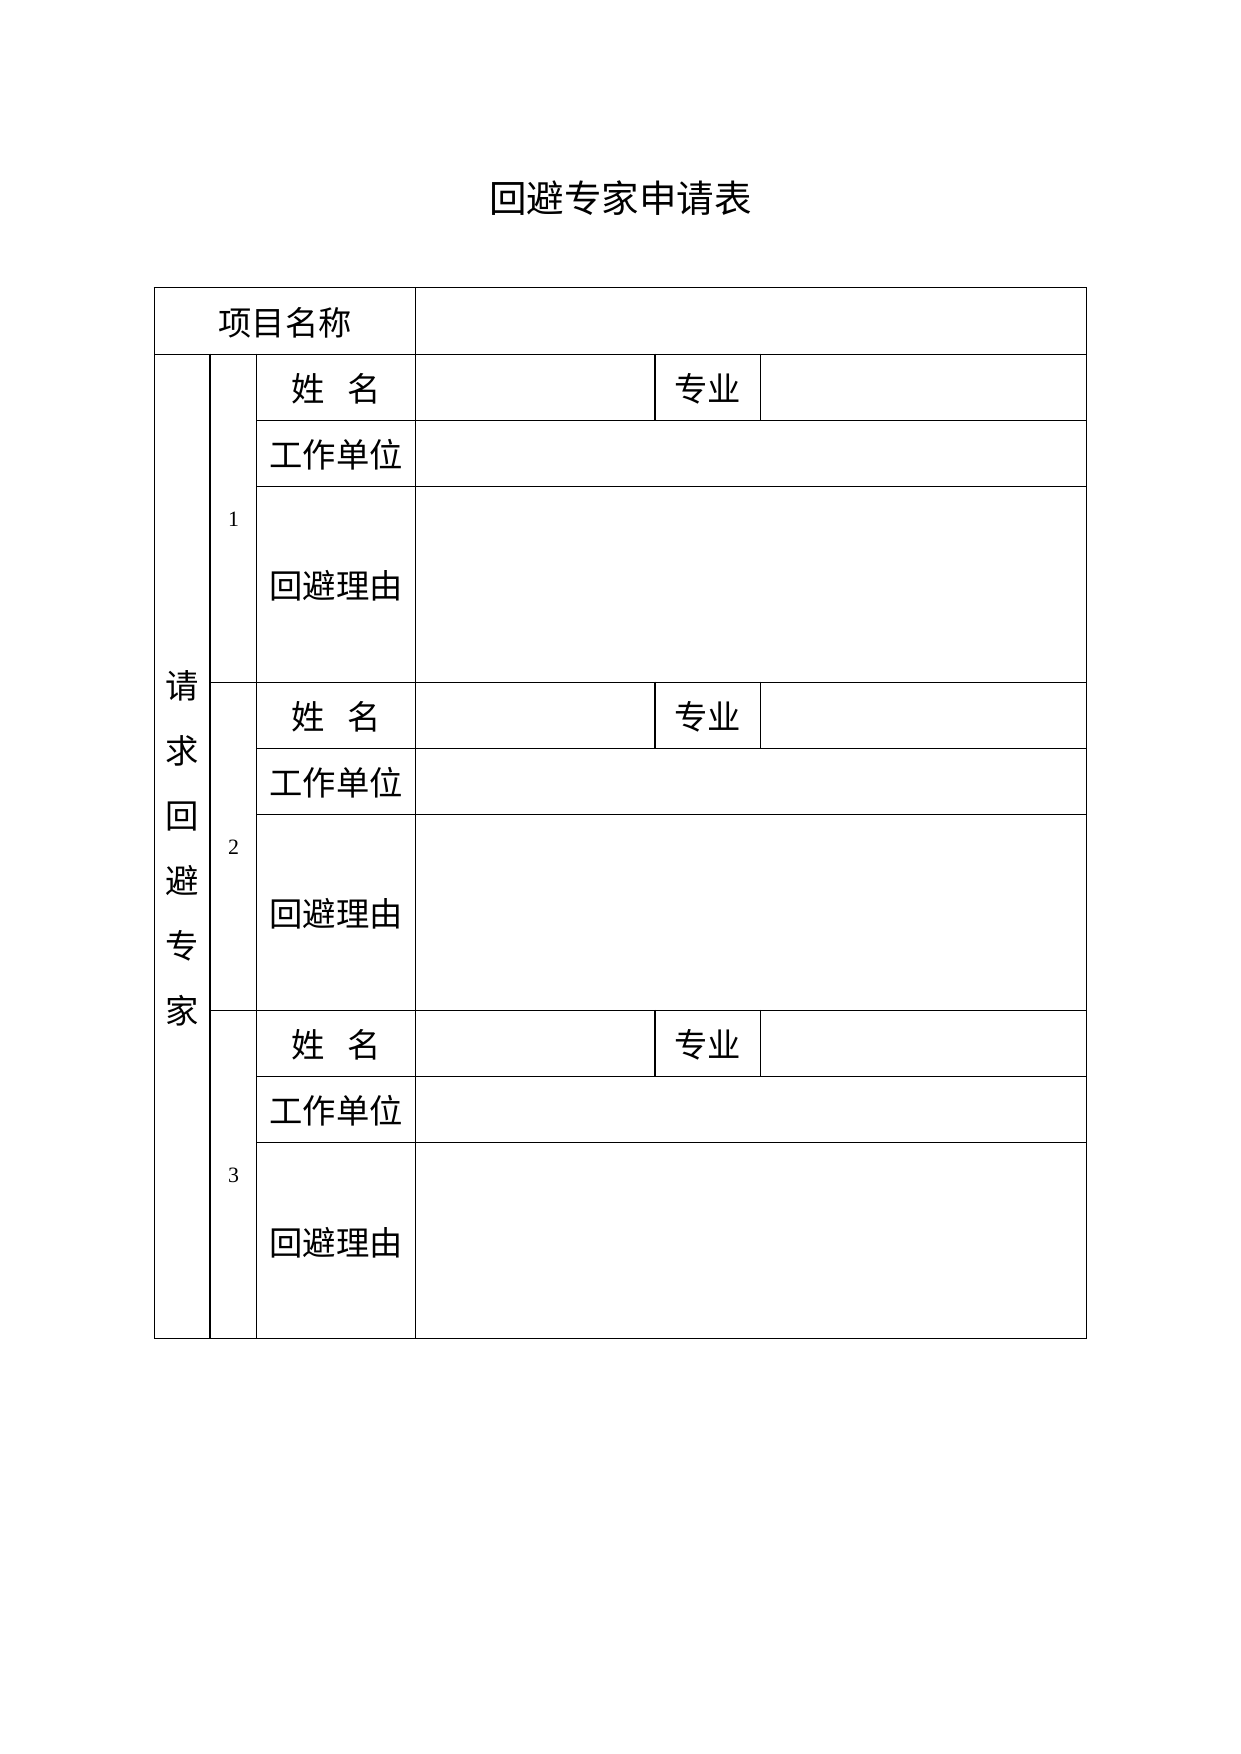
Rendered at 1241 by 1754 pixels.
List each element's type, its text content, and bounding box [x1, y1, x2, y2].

table_cell 工作单位 [257, 1077, 415, 1142]
table_cell 回避理由 [257, 815, 415, 1010]
table_cell 3 [211, 1011, 256, 1338]
table_header [416, 288, 1086, 353]
table_cell 姓 名 [257, 1011, 415, 1076]
table_cell 工作单位 [257, 749, 415, 814]
table_cell [416, 1143, 1086, 1338]
table_cell [416, 683, 654, 748]
table_cell 专业 [656, 355, 760, 419]
table_cell [761, 355, 1086, 419]
table_cell 2 [211, 683, 256, 1010]
table_cell 工作单位 [257, 421, 415, 486]
table_cell 回避理由 [257, 1143, 415, 1338]
table_cell [416, 815, 1086, 1010]
table_cell 姓 名 [257, 355, 415, 419]
table_cell [416, 421, 1086, 486]
table_cell [761, 683, 1086, 748]
table_cell 1 [211, 355, 256, 682]
table_cell [416, 1077, 1086, 1142]
text 回避专家申请表 [187, 162, 1053, 224]
table_cell [416, 1011, 654, 1076]
table_cell [416, 749, 1086, 814]
table_cell 请 求 回 避 专 家 [155, 355, 209, 1338]
table_cell 姓 名 [257, 683, 415, 748]
table_cell [416, 487, 1086, 682]
table_cell 专业 [656, 683, 760, 748]
table_header 项目名称 [155, 288, 415, 353]
table_cell 专业 [656, 1011, 760, 1076]
table_cell [416, 355, 654, 419]
table_cell [761, 1011, 1086, 1076]
table_cell 回避理由 [257, 487, 415, 682]
